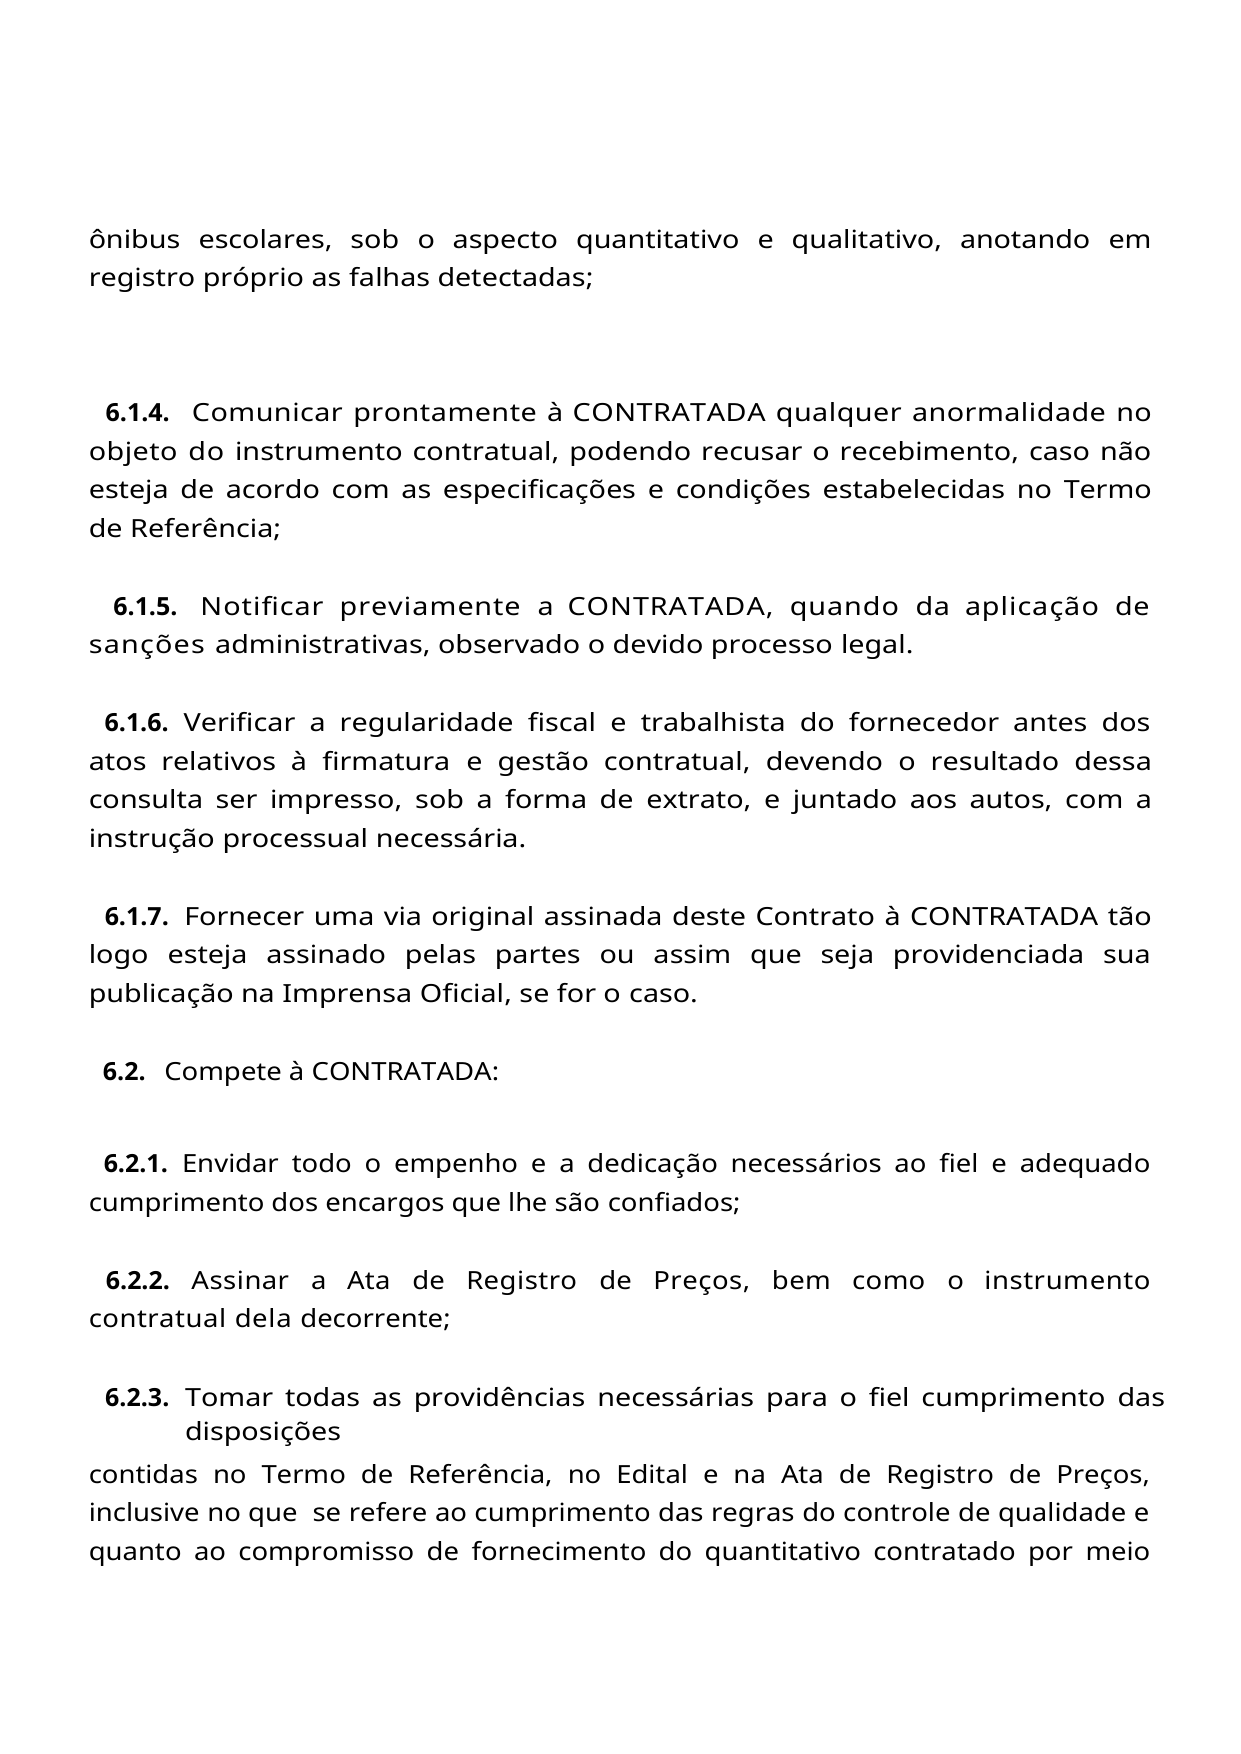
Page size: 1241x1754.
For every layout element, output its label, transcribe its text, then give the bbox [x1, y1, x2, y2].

list Fornecer uma via original assinada deste Contrato à CONTRATADA tão logo esteja assinado pelas partes ou assim que seja providenciada sua publicação na Imprensa Oficial, se for o caso. [88, 899, 1152, 1009]
list Verificar a regularidade fiscal e trabalhista do fornecedor antes dos atos relativos à firmatura e gestão contratual, devendo o resultado dessa consulta ser impresso, sob a forma de extrato, e juntado aos autos, com a instrução processual necessária. [88, 705, 1152, 854]
list Compete à CONTRATADA: [103, 1054, 1165, 1088]
list Notificar previamente a CONTRATADA, quando da aplicação de sanções administrativas, observado o devido processo legal. [88, 588, 1149, 661]
list Tomar todas as providências necessárias para o fiel cumprimento das disposições [105, 1379, 1165, 1447]
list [88, 222, 1151, 294]
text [88, 1456, 1152, 1567]
list Envidar todo o empenho e a dedicação necessários ao fiel e adequado cumprimento dos encargos que lhe são confiados; [88, 1146, 1151, 1218]
list Comunicar prontamente à CONTRATADA qualquer anormalidade no objeto do instrumento contratual, podendo recusar o recebimento, caso não esteja de acordo com as especificações e condições estabelecidas no Termo de Referência; [88, 395, 1152, 544]
list Assinar a Ata de Registro de Preços, bem como o instrumento contratual dela decorrente; [88, 1263, 1151, 1335]
